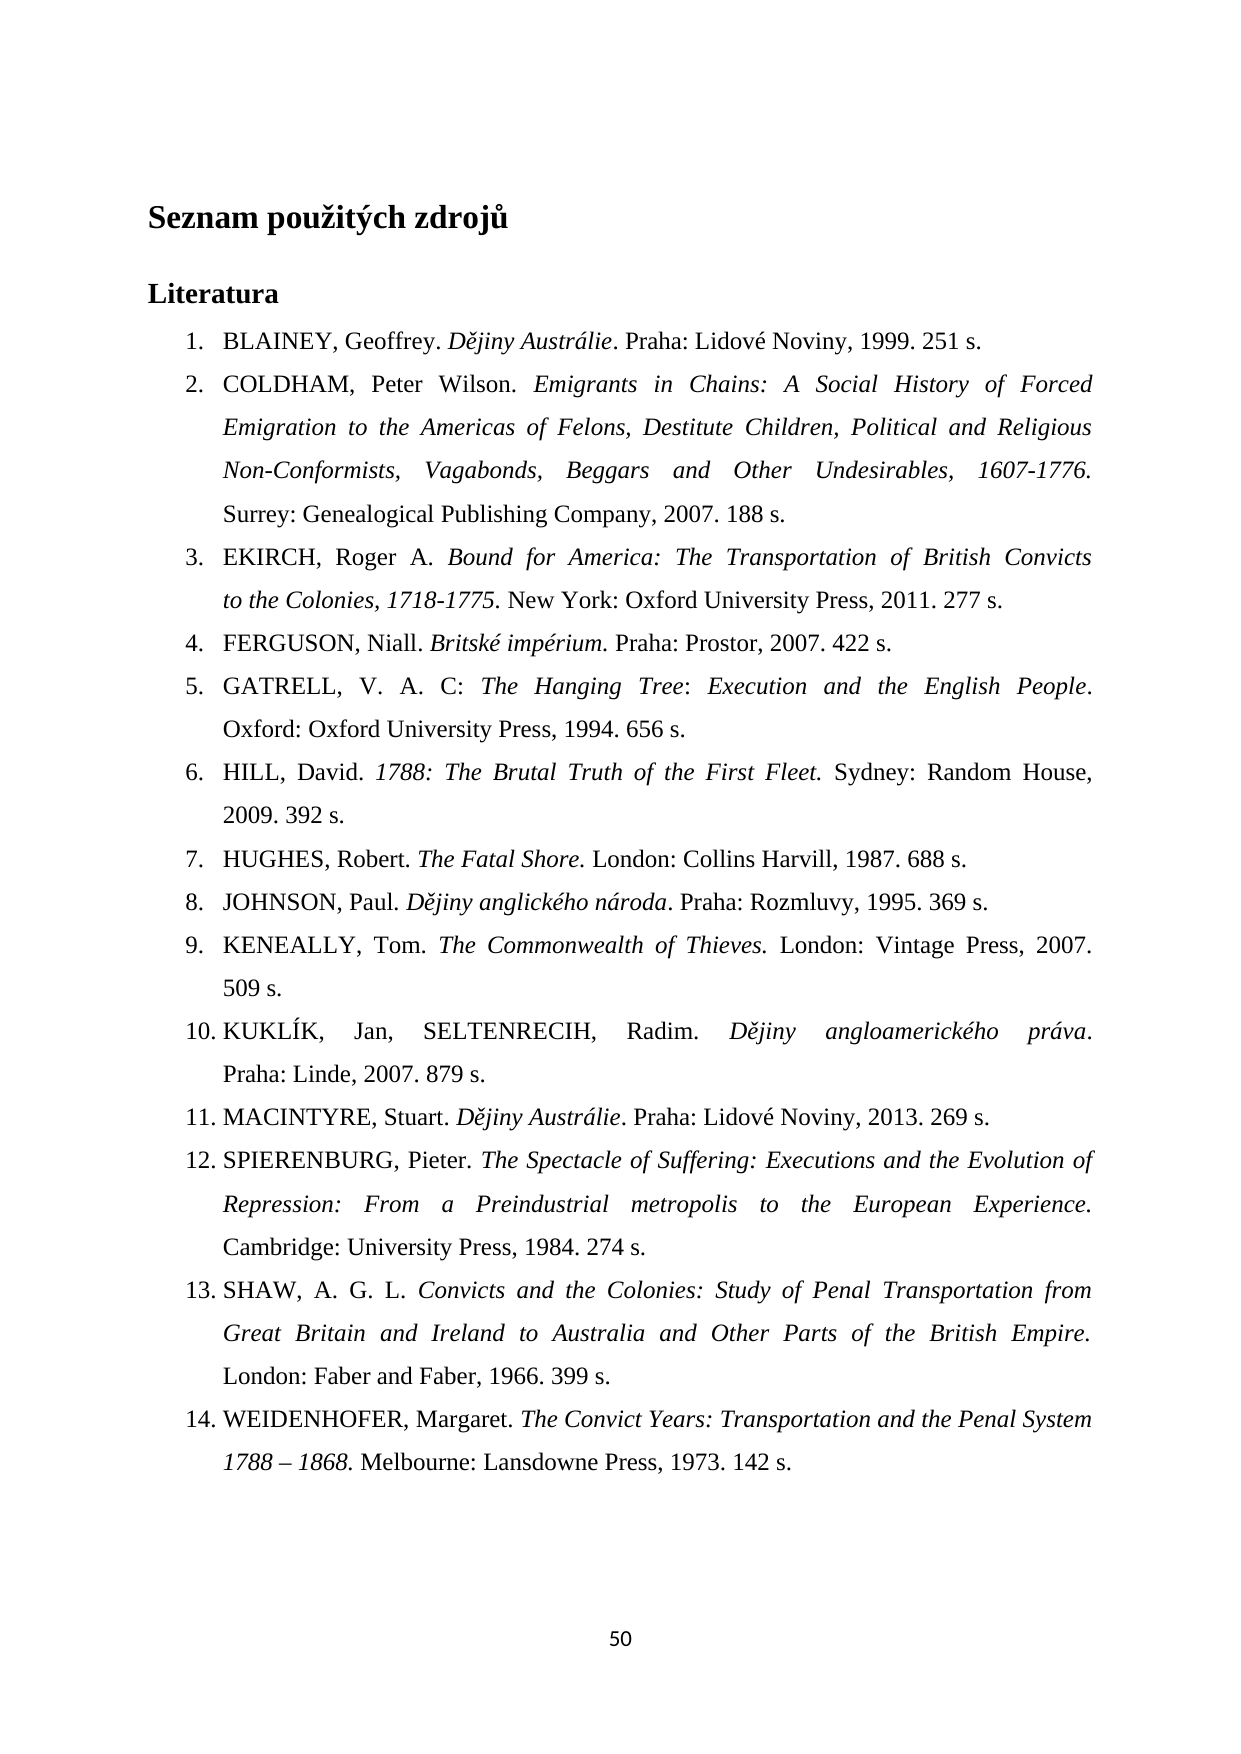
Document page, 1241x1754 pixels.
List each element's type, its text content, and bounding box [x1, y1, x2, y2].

subtitle Literatura [148, 276, 1093, 309]
list SHAW, A. G. L. Convicts and the Colonies: Study of Penal Transportation from Great Britain and Ireland to Australia and Other Parts of the British Empire. London: Faber and Faber, 1966. 399 s. [185, 1275, 1093, 1390]
list BLAINEY, Geoffrey. Dějiny Austrálie. Praha: Lidové Noviny, 1999. 251 s. [185, 326, 1093, 355]
list GATRELL, V. A. C: The Hanging Tree: Execution and the English People. Oxford: Oxford University Press, 1994. 656 s. [185, 671, 1093, 743]
list HUGHES, Robert. The Fatal Shore. London: Collins Harvill, 1987. 688 s. [185, 844, 1093, 872]
subtitle Seznam použitých zdrojů [148, 198, 1093, 236]
list COLDHAM, Peter Wilson. Emigrants in Chains: A Social History of Forced Emigration to the Americas of Felons, Destitute Children, Political and Religious Non-Conformists, Vagabonds, Beggars and Other Undesirables, 1607-1776. Surrey: Genealogical Publishing Company, 2007. 188 s. [185, 369, 1093, 527]
list WEIDENHOFER, Margaret. The Convict Years: Transportation and the Penal System 1788 – 1868. Melbourne: Lansdowne Press, 1973. 142 s. [185, 1404, 1093, 1476]
list EKIRCH, Roger A. Bound for America: The Transportation of British Convicts to the Colonies, 1718-1775. New York: Oxford University Press, 2011. 277 s. [185, 542, 1093, 614]
list SPIERENBURG, Pieter. The Spectacle of Suffering: Executions and the Evolution of Repression: From a Preindustrial metropolis to the European Experience. Cambridge: University Press, 1984. 274 s. [185, 1146, 1093, 1261]
list FERGUSON, Niall. Britské impérium. Praha: Prostor, 2007. 422 s. [185, 628, 1093, 657]
list MACINTYRE, Stuart. Dějiny Austrálie. Praha: Lidové Noviny, 2013. 269 s. [185, 1102, 1093, 1131]
list HILL, David. 1788: The Brutal Truth of the First Fleet. Sydney: Random House, 2009. 392 s. [185, 757, 1093, 829]
list KENEALLY, Tom. The Commonwealth of Thieves. London: Vintage Press, 2007. 509 s. [185, 930, 1093, 1002]
list KUKLÍK, Jan, SELTENRECIH, Radim. Dějiny angloamerického práva. Praha: Linde, 2007. 879 s. [185, 1016, 1093, 1088]
list JOHNSON, Paul. Dějiny anglického národa. Praha: Rozmluvy, 1995. 369 s. [185, 887, 1093, 916]
